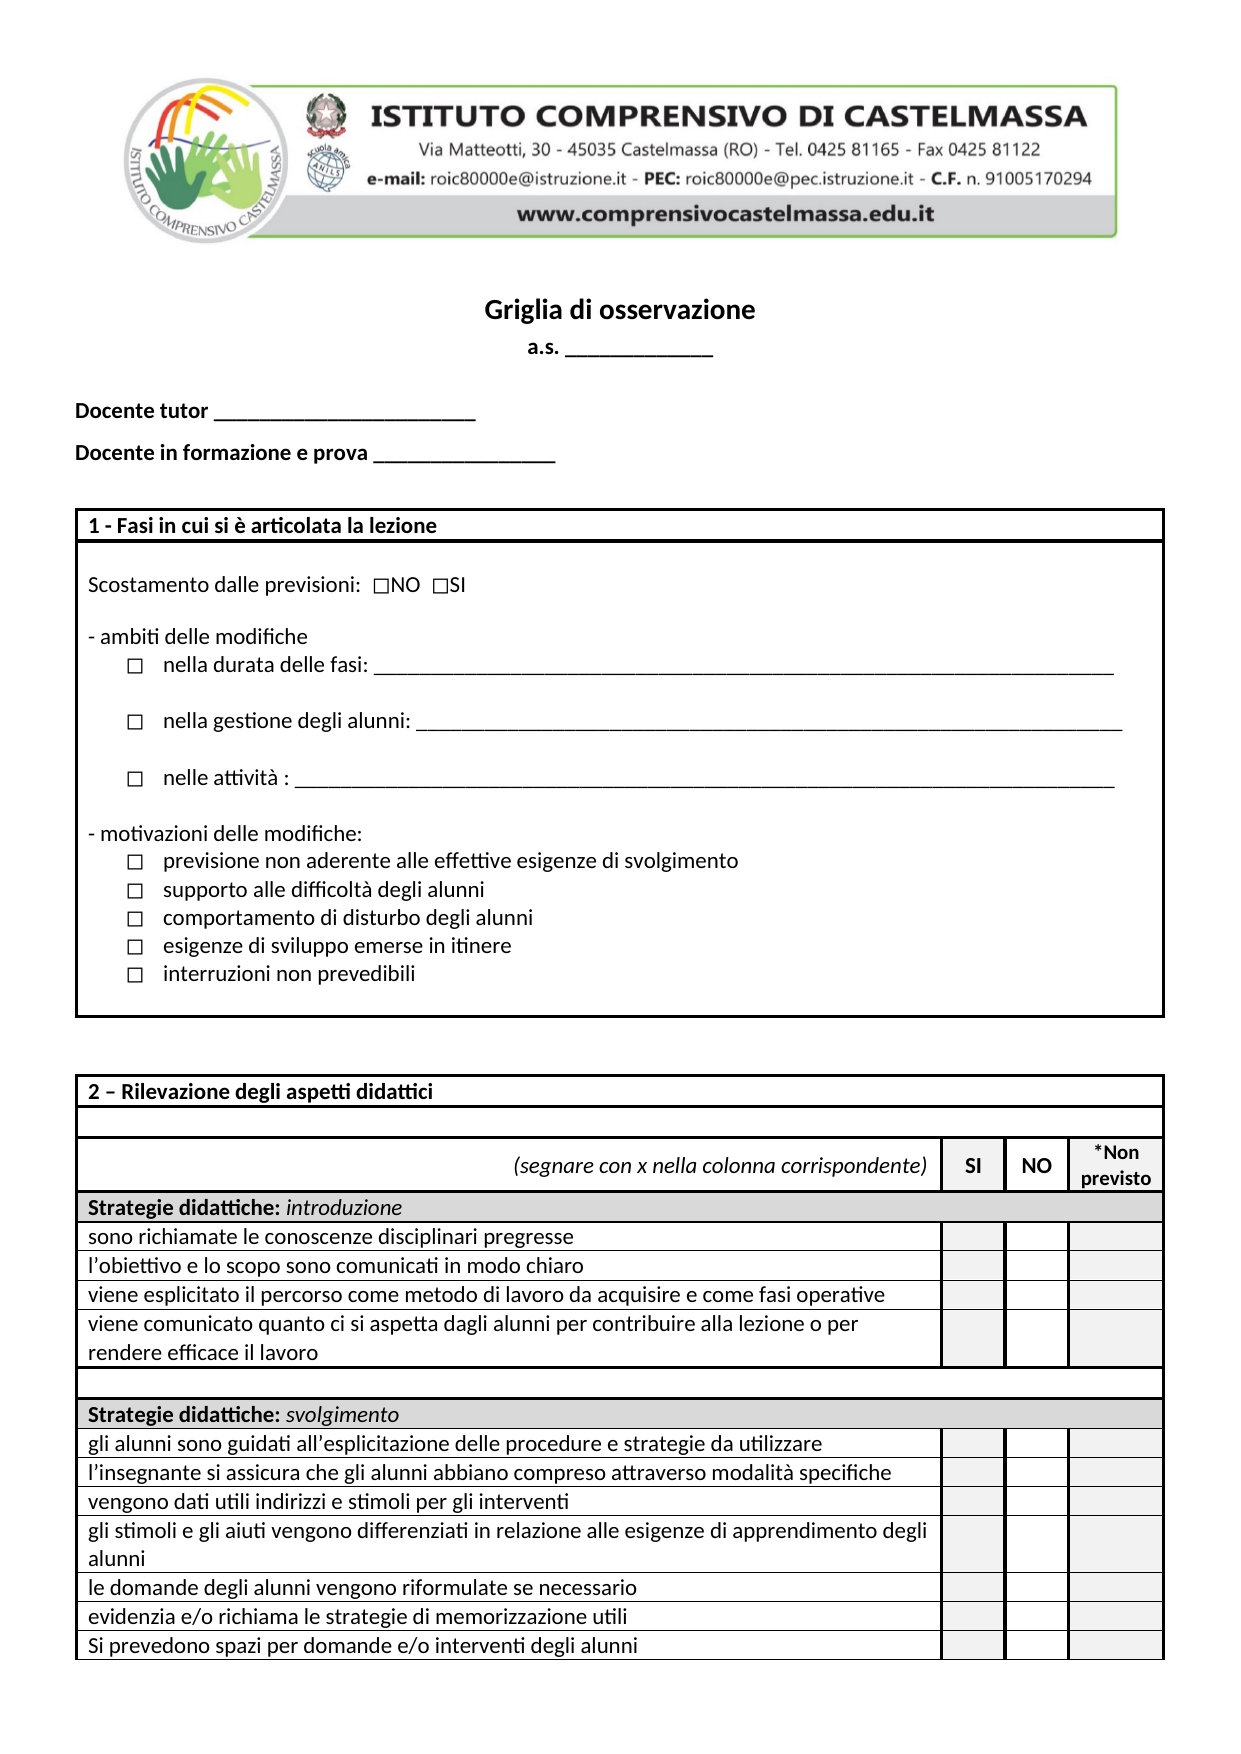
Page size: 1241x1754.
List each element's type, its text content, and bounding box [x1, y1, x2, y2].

table_cell [1007, 1223, 1067, 1250]
table_cell gli stimoli e gli aiuti vengono differenziati in relazione alle esigenze di apprendimento degli alunni [78, 1516, 940, 1572]
table_cell [1007, 1631, 1067, 1659]
table_cell *Non previsto [1070, 1139, 1162, 1190]
table_cell [943, 1223, 1003, 1250]
table_cell evidenzia e/o richiama le strategie di memorizzazione utili [78, 1602, 940, 1630]
table_cell [1007, 1281, 1067, 1308]
table_cell (segnare con x nella colonna corrispondente) [78, 1139, 940, 1190]
table_cell [943, 1487, 1003, 1515]
table_cell [1070, 1458, 1162, 1486]
table_cell [1007, 1516, 1067, 1572]
table_header 1 - Fasi in cui si è articolata la lezione [78, 511, 1162, 539]
table_cell viene comunicato quanto ci si aspetta dagli alunni per contribuire alla lezione o per rendere efficace il lavoro [78, 1310, 940, 1366]
text Docente in formazione e prova ________________ [75, 438, 1165, 466]
table_cell [1070, 1223, 1162, 1250]
table_cell [1007, 1429, 1067, 1457]
table_cell Strategie didattiche: svolgimento [78, 1400, 1162, 1428]
table_cell [1007, 1310, 1067, 1366]
table_cell [1007, 1458, 1067, 1486]
table_cell [943, 1429, 1003, 1457]
table_cell l’insegnante si assicura che gli alunni abbiano compreso attraverso modalità specifiche [78, 1458, 940, 1486]
table_cell [1070, 1310, 1162, 1366]
table_cell sono richiamate le conoscenze disciplinari pregresse [78, 1223, 940, 1250]
table_cell gli alunni sono guidati all’esplicitazione delle procedure e strategie da utilizzare [78, 1429, 940, 1457]
table_cell vengono dati utili indirizzi e stimoli per gli interventi [78, 1487, 940, 1515]
table_cell NO [1007, 1139, 1067, 1190]
table_cell l’obiettivo e lo scopo sono comunicati in modo chiaro [78, 1251, 940, 1279]
table_cell [943, 1458, 1003, 1486]
table_cell [943, 1516, 1003, 1572]
table_cell [943, 1602, 1003, 1630]
table_cell [943, 1281, 1003, 1308]
table_cell [1007, 1487, 1067, 1515]
table_cell [1007, 1251, 1067, 1279]
table_cell [78, 1108, 1162, 1136]
table_cell [943, 1573, 1003, 1601]
table_cell [943, 1631, 1003, 1659]
table_cell [1070, 1251, 1162, 1279]
table_cell [78, 1369, 1162, 1397]
table_cell SI [943, 1139, 1003, 1190]
picture [118, 75, 1123, 247]
table_cell [1070, 1516, 1162, 1572]
table_header 2 – Rilevazione degli aspetti didattici [78, 1077, 1162, 1105]
text a.s. _____________ [75, 332, 1165, 360]
text Docente tutor _______________________ [75, 396, 1165, 424]
table_cell viene esplicitato il percorso come metodo di lavoro da acquisire e come fasi operative [78, 1281, 940, 1308]
table_cell [1070, 1429, 1162, 1457]
table_cell le domande degli alunni vengono riformulate se necessario [78, 1573, 940, 1601]
table_cell [1007, 1573, 1067, 1601]
table_cell [1070, 1281, 1162, 1308]
text Griglia di osservazione [75, 291, 1165, 326]
table_cell [943, 1251, 1003, 1279]
table_cell [1007, 1602, 1067, 1630]
table_cell [1070, 1631, 1162, 1659]
table_cell [1070, 1602, 1162, 1630]
table_cell Strategie didattiche: introduzione [78, 1193, 1162, 1221]
table_cell [943, 1310, 1003, 1366]
table_cell Scostamento dalle previsioni: ◻NO ◻SI - ambiti delle modifiche nella durata delle fasi: _________________________________________________________________ nella gestione degli alunni: ______________________________________________________________ nelle attività : ________________________________________________________________________ - motivazioni delle modifiche: previsione non aderente alle effettive esigenze di svolgimento supporto alle difficoltà degli alunni comportamento di disturbo degli alunni esigenze di sviluppo emerse in itinere interruzioni non prevedibili [78, 543, 1162, 1015]
table_cell [1070, 1487, 1162, 1515]
table_cell [1070, 1573, 1162, 1601]
table_cell Si prevedono spazi per domande e/o interventi degli alunni [78, 1631, 940, 1659]
